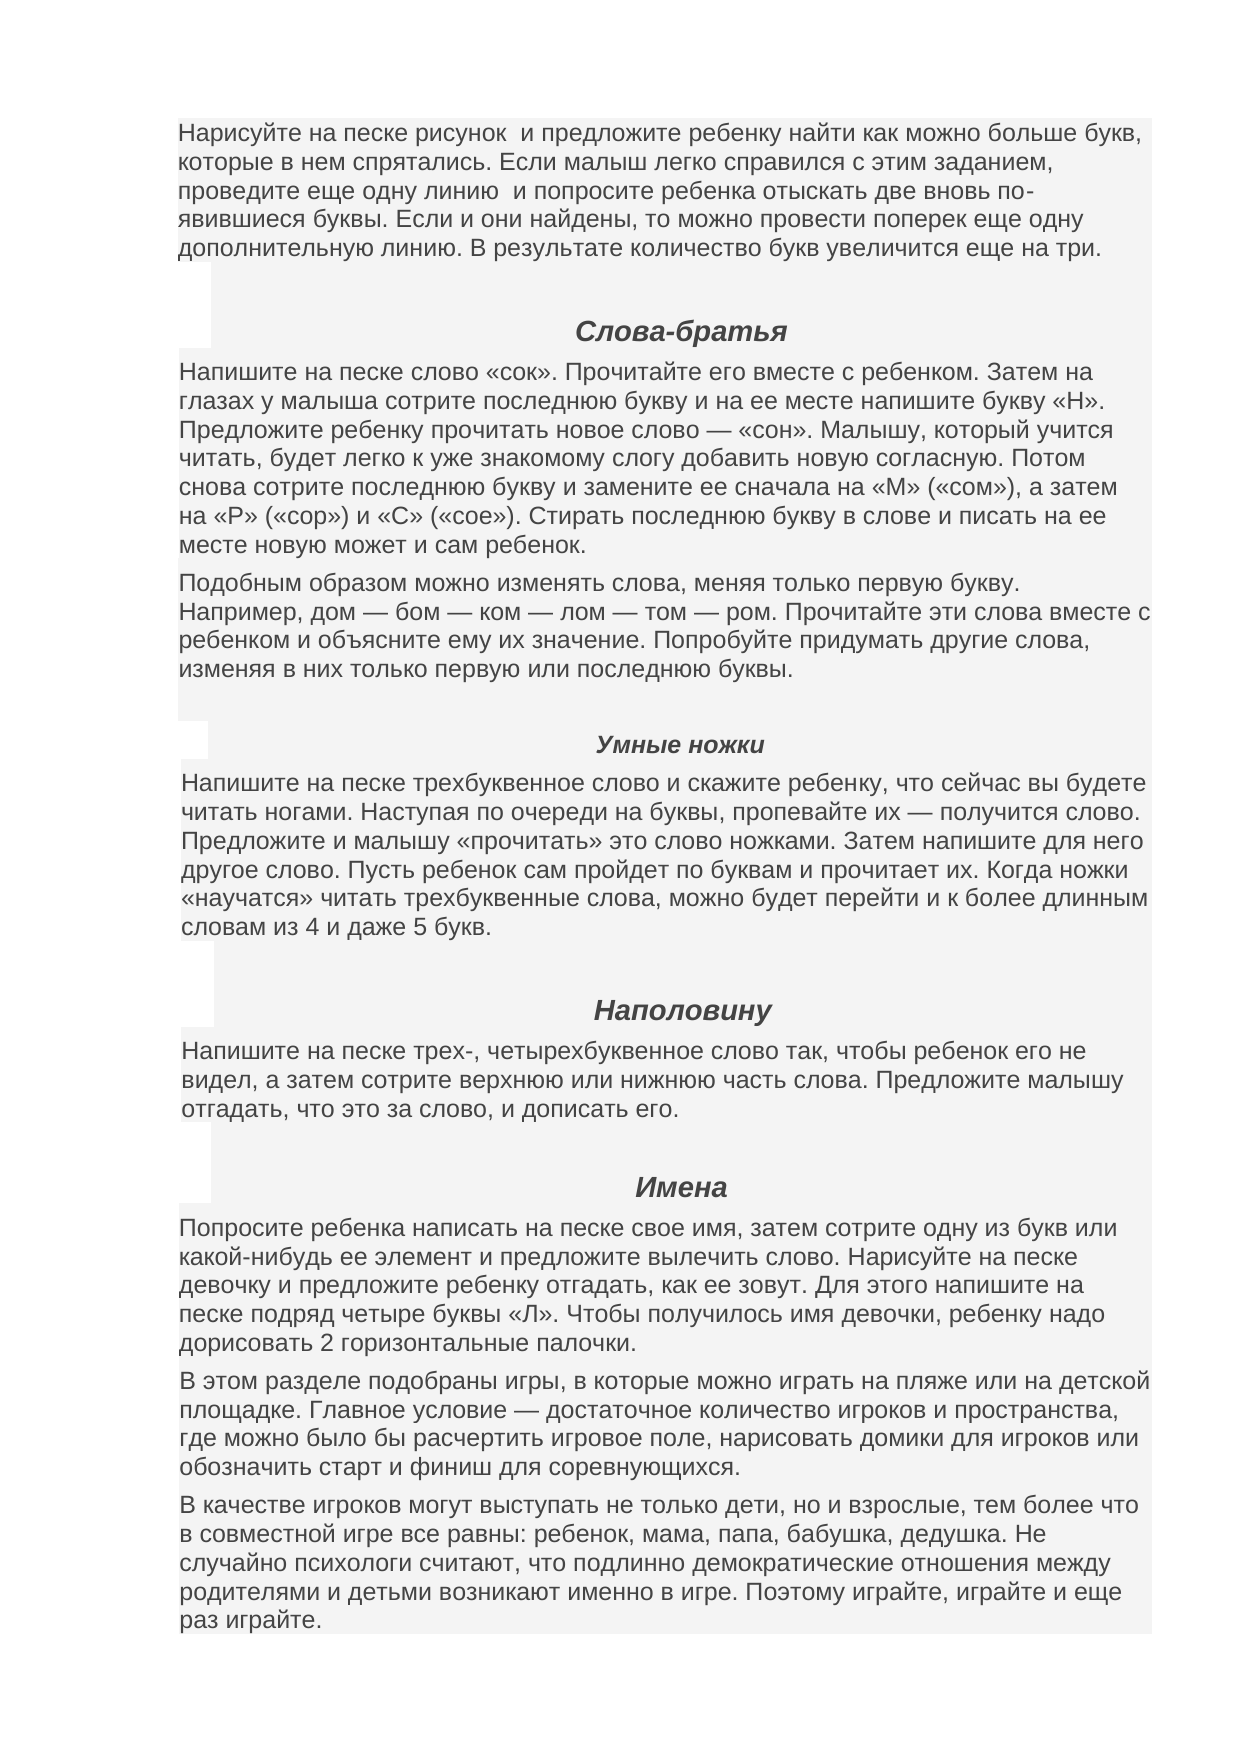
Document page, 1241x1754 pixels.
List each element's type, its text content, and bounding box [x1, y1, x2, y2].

text Попросите ребенка написать на песке свое имя, затем сотрите одну из букв или какой-нибудь ее элемент и предложите вылечить слово. Нарисуйте на песке девочку и предложите ребенку отгадать, как ее зовут. Для этого напишите на песке подряд четыре буквы «Л». Чтобы получилось имя девочки, ребенку надо дорисовать 2 горизонтальные палочки. [179, 1213, 1152, 1356]
text Имена [211, 1170, 1152, 1203]
text Напишите на песке трехбуквенное слово и скажите ребенку, что сейчас вы будете читать ногами. Наступая по очереди на буквы, пропевайте их — получится слово. Предложите и малышу «прочитать» это слово ножками. Затем напишите для него другое слово. Пусть ребенок сам пройдет по буквам и прочитает их. Когда ножки «научатся» читать трехбуквенные слова, можно будет перейти и к более длинным словам из 4 и даже 5 букв. [181, 768, 1152, 941]
text Наполовину [214, 993, 1152, 1027]
text Нарисуйте на песке рисунок и предложите ребенку найти как можно больше букв, которые в нем спрятались. Если малыш легко справился с этим заданием, проведите еще одну линию и попросите ребенка отыскать две вновь появившиеся буквы. Если и они найдены, то можно провести поперек еще одну дополнительную линию. В результате количество букв увеличится еще на три. [178, 118, 1152, 262]
text В этом разделе подобраны игры, в которые можно играть на пляже или на детской площадке. Главное условие — достаточное количество игроков и пространства, где можно было бы расчертить игровое поле, нарисовать домики для игроков или обозначить старт и финиш для соревнующихся. [179, 1366, 1152, 1481]
text Слова-братья [211, 314, 1152, 348]
text Умные ножки [208, 730, 1152, 759]
text В качестве игроков могут выступать не только дети, но и взрослые, тем более что в совместной игре все равны: ребенок, мама, папа, бабушка, дедушка. Не случайно психологи считают, что подлинно демократические отношения между родителями и детьми возникают именно в игре. Поэтому играйте, играйте и еще раз играйте. [179, 1490, 1152, 1634]
text Напишите на песке трех-, четырехбуквенное слово так, чтобы ребенок его не видел, а затем сотрите верхнюю или нижнюю часть слова. Предложите малышу отгадать, что это за слово, и дописать его. [181, 1036, 1152, 1122]
text Подобным образом можно изменять слова, меняя только первую букву. Например, дом — бом — ком — лом — том — ром. Прочитайте эти слова вместе с ребенком и объясните ему их значение. Попробуйте придумать другие слова, изменяя в них только первую или последнюю буквы. [178, 568, 1152, 683]
text Напишите на песке слово «сок». Прочитайте его вместе с ребенком. Затем на глазах у малыша сотрите последнюю букву и на ее месте напишите букву «Н». Предложите ребенку прочитать новое слово — «сон». Малышу, который учится читать, будет легко к уже знакомому слогу добавить новую согласную. Потом снова сотрите последнюю букву и замените ее сначала на «М» («сом»), а затем на «Р» («сор») и «С» («сое»). Стирать последнюю букву в слове и писать на ее месте новую может и сам ребенок. [179, 357, 1152, 558]
